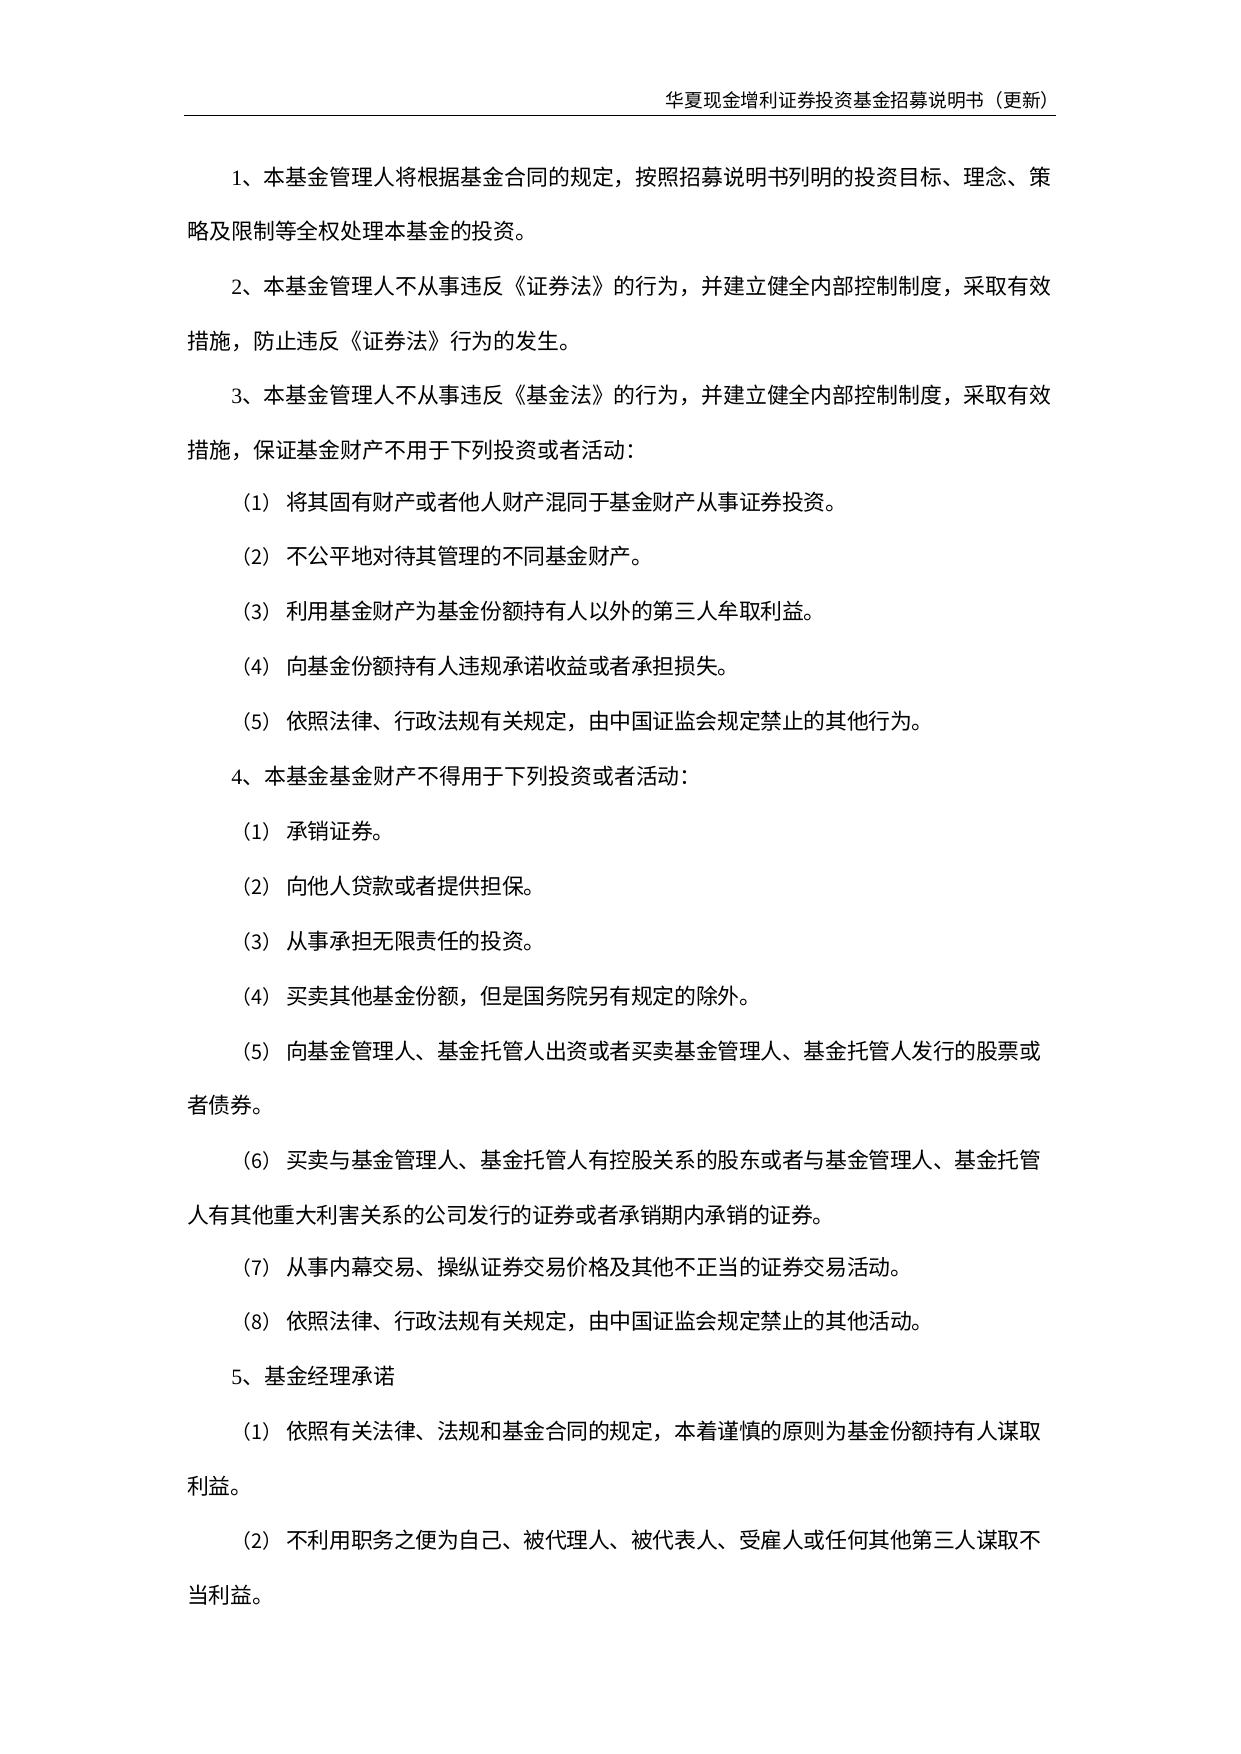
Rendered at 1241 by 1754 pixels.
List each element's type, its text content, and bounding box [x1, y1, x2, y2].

list 买卖其他基金份额，但是国务院另有规定的除外。 [231, 979, 1146, 1011]
list 依照有关法律、法规和基金合同的规定，本着谨慎的原则为基金份额持有人谋取利益。 [187, 1414, 1054, 1500]
text 2、本基金管理人不从事违反《证券法》的行为，并建立健全内部控制制度，采取有效措施，防止违反《证券法》行为的发生。 [187, 269, 1054, 355]
text 4、本基金基金财产不得用于下列投资或者活动： [231, 759, 1146, 791]
list 从事内幕交易、操纵证券交易价格及其他不正当的证券交易活动。 [231, 1253, 1146, 1281]
text 3、本基金管理人不从事违反《基金法》的行为，并建立健全内部控制制度，采取有效措施，保证基金财产不用于下列投资或者活动： [187, 378, 1054, 465]
list 从事承担无限责任的投资。 [231, 924, 1146, 956]
list 利用基金财产为基金份额持有人以外的第三人牟取利益。 [231, 594, 1146, 626]
list 承销证券。 [231, 814, 1146, 846]
list 向基金管理人、基金托管人出资或者买卖基金管理人、基金托管人发行的股票或者债券。 [187, 1034, 1054, 1120]
list 向他人贷款或者提供担保。 [231, 869, 1146, 901]
list 不公平地对待其管理的不同基金财产。 [231, 539, 1146, 571]
list 不利用职务之便为自己、被代理人、被代表人、受雇人或任何其他第三人谋取不当利益。 [187, 1523, 1054, 1610]
text 1、本基金管理人将根据基金合同的规定，按照招募说明书列明的投资目标、理念、策略及限制等全权处理本基金的投资。 [187, 159, 1054, 246]
list 买卖与基金管理人、基金托管人有控股关系的股东或者与基金管理人、基金托管人有其他重大利害关系的公司发行的证券或者承销期内承销的证券。 [187, 1143, 1054, 1229]
text 5、基金经理承诺 [231, 1359, 1146, 1391]
list 向基金份额持有人违规承诺收益或者承担损失。 [231, 649, 1146, 681]
list 将其固有财产或者他人财产混同于基金财产从事证券投资。 [231, 488, 1146, 516]
list 依照法律、行政法规有关规定，由中国证监会规定禁止的其他行为。 [231, 704, 1146, 736]
list 依照法律、行政法规有关规定，由中国证监会规定禁止的其他活动。 [231, 1304, 1146, 1336]
